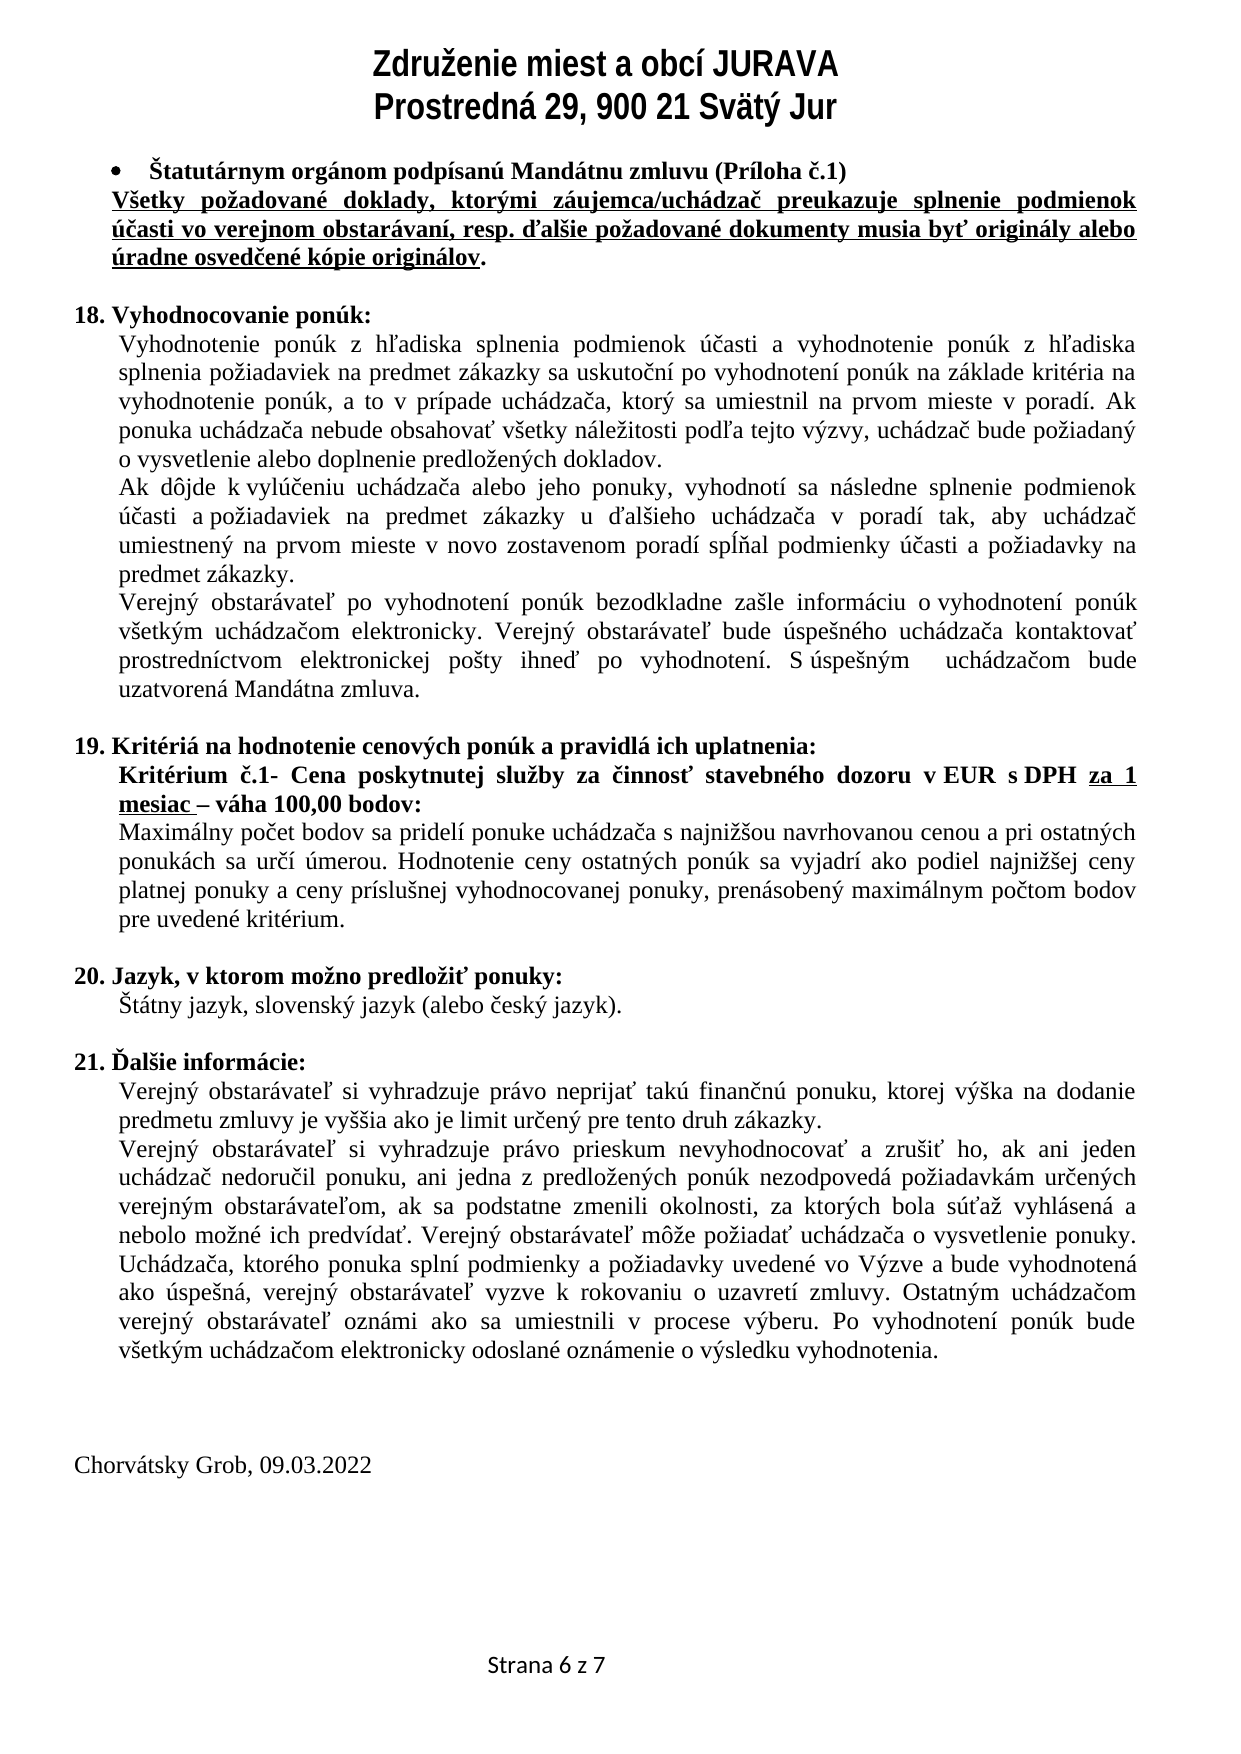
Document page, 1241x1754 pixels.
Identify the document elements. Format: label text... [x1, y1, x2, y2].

text 21. Ďalšie informácie: [74, 1047, 1137, 1076]
text 19. Kritériá na hodnotenie cenových ponúk a pravidlá ich uplatnenia: [74, 731, 1137, 760]
text Maximálny počet bodov sa pridelí ponuke uchádzača s najnižšou navrhovanou cenou a pri ostatných ponukách sa určí úmerou. Hodnotenie ceny ostatných ponúk sa vyjadrí ako podiel najnižšej ceny platnej ponuky a ceny príslušnej vyhodnocovanej ponuky, prenásobený maximálnym počtom bodov pre uvedené kritérium. [118, 817, 1137, 932]
text Verejný obstarávateľ si vyhradzuje právo neprijať takú finančnú ponuku, ktorej výška na dodanie predmetu zmluvy je vyššia ako je limit určený pre tento druh zákazky. [118, 1076, 1137, 1134]
text Chorvátsky Grob, 09.03.2022 [74, 1450, 1137, 1479]
text Verejný obstarávateľ po vyhodnotení ponúk bezodkladne zašle informáciu o vyhodnotení ponúk všetkým uchádzačom elektronicky. Verejný obstarávateľ bude úspešného uchádzača kontaktovať prostredníctvom elektronickej pošty ihneď po vyhodnotení. S úspešným uchádzačom bude uzatvorená Mandátna zmluva. [118, 587, 1137, 702]
text 20. Jazyk, v ktorom možno predložiť ponuky: [74, 961, 1137, 990]
text Verejný obstarávateľ si vyhradzuje právo prieskum nevyhodnocovať a zrušiť ho, ak ani jeden uchádzač nedoručil ponuku, ani jedna z predložených ponúk nezodpovedá požiadavkám určených verejným obstarávateľom, ak sa podstatne zmenili okolnosti, za ktorých bola súťaž vyhlásená a nebolo možné ich predvídať. Verejný obstarávateľ môže požiadať uchádzača o vysvetlenie ponuky. Uchádzača, ktorého ponuka splní podmienky a požiadavky uvedené vo Výzve a bude vyhodnotená ako úspešná, verejný obstarávateľ vyzve k rokovaniu o uzavretí zmluvy. Ostatným uchádzačom verejný obstarávateľ oznámi ako sa umiestnili v procese výberu. Po vyhodnotení ponúk bude všetkým uchádzačom elektronicky odoslané oznámenie o výsledku vyhodnotenia. [118, 1134, 1137, 1364]
text Všetky požadované doklady, ktorými záujemca/uchádzač preukazuje splnenie podmienok účasti vo verejnom obstarávaní, resp. ďalšie požadované dokumenty musia byť originály alebo úradne osvedčené kópie originálov. [111, 240, 1137, 271]
text 18. Vyhodnocovanie ponúk: [74, 300, 1137, 329]
text Vyhodnotenie ponúk z hľadiska splnenia podmienok účasti a vyhodnotenie ponúk z hľadiska splnenia požiadaviek na predmet zákazky sa uskutoční po vyhodnotení ponúk na základe kritéria na vyhodnotenie ponúk, a to v prípade uchádzača, ktorý sa umiestnil na prvom mieste v poradí. Ak ponuka uchádzača nebude obsahovať všetky náležitosti podľa tejto výzvy, uchádzač bude požiadaný o vysvetlenie alebo doplnenie predložených dokladov. [118, 329, 1137, 472]
text Kritérium č.1- Cena poskytnutej služby za činnosť stavebného dozoru v EUR s DPH za 1 mesiac – váha 100,00 bodov: [118, 760, 1137, 817]
text Štátny jazyk, slovenský jazyk (alebo český jazyk). [118, 990, 1137, 1019]
text Všetky požadované doklady, ktorými záujemca/uchádzač preukazuje splnenie podmienok účasti vo verejnom obstarávaní, resp. ďalšie požadované dokumenty musia byť originály alebo úradne osvedčené kópie originálov. [111, 185, 1137, 210]
list Štatutárnym orgánom podpísanú Mandátnu zmluvu (Príloha č.1) [111, 156, 1137, 185]
text Ak dôjde k vylúčeniu uchádzača alebo jeho ponuky, vyhodnotí sa následne splnenie podmienok účasti a požiadaviek na predmet zákazky u ďalšieho uchádzača v poradí tak, aby uchádzač umiestnený na prvom mieste v novo zostavenom poradí spĺňal podmienky účasti a požiadavky na predmet zákazky. [118, 472, 1137, 587]
text Všetky požadované doklady, ktorými záujemca/uchádzač preukazuje splnenie podmienok účasti vo verejnom obstarávaní, resp. ďalšie požadované dokumenty musia byť originály alebo úradne osvedčené kópie originálov. [111, 211, 1137, 239]
